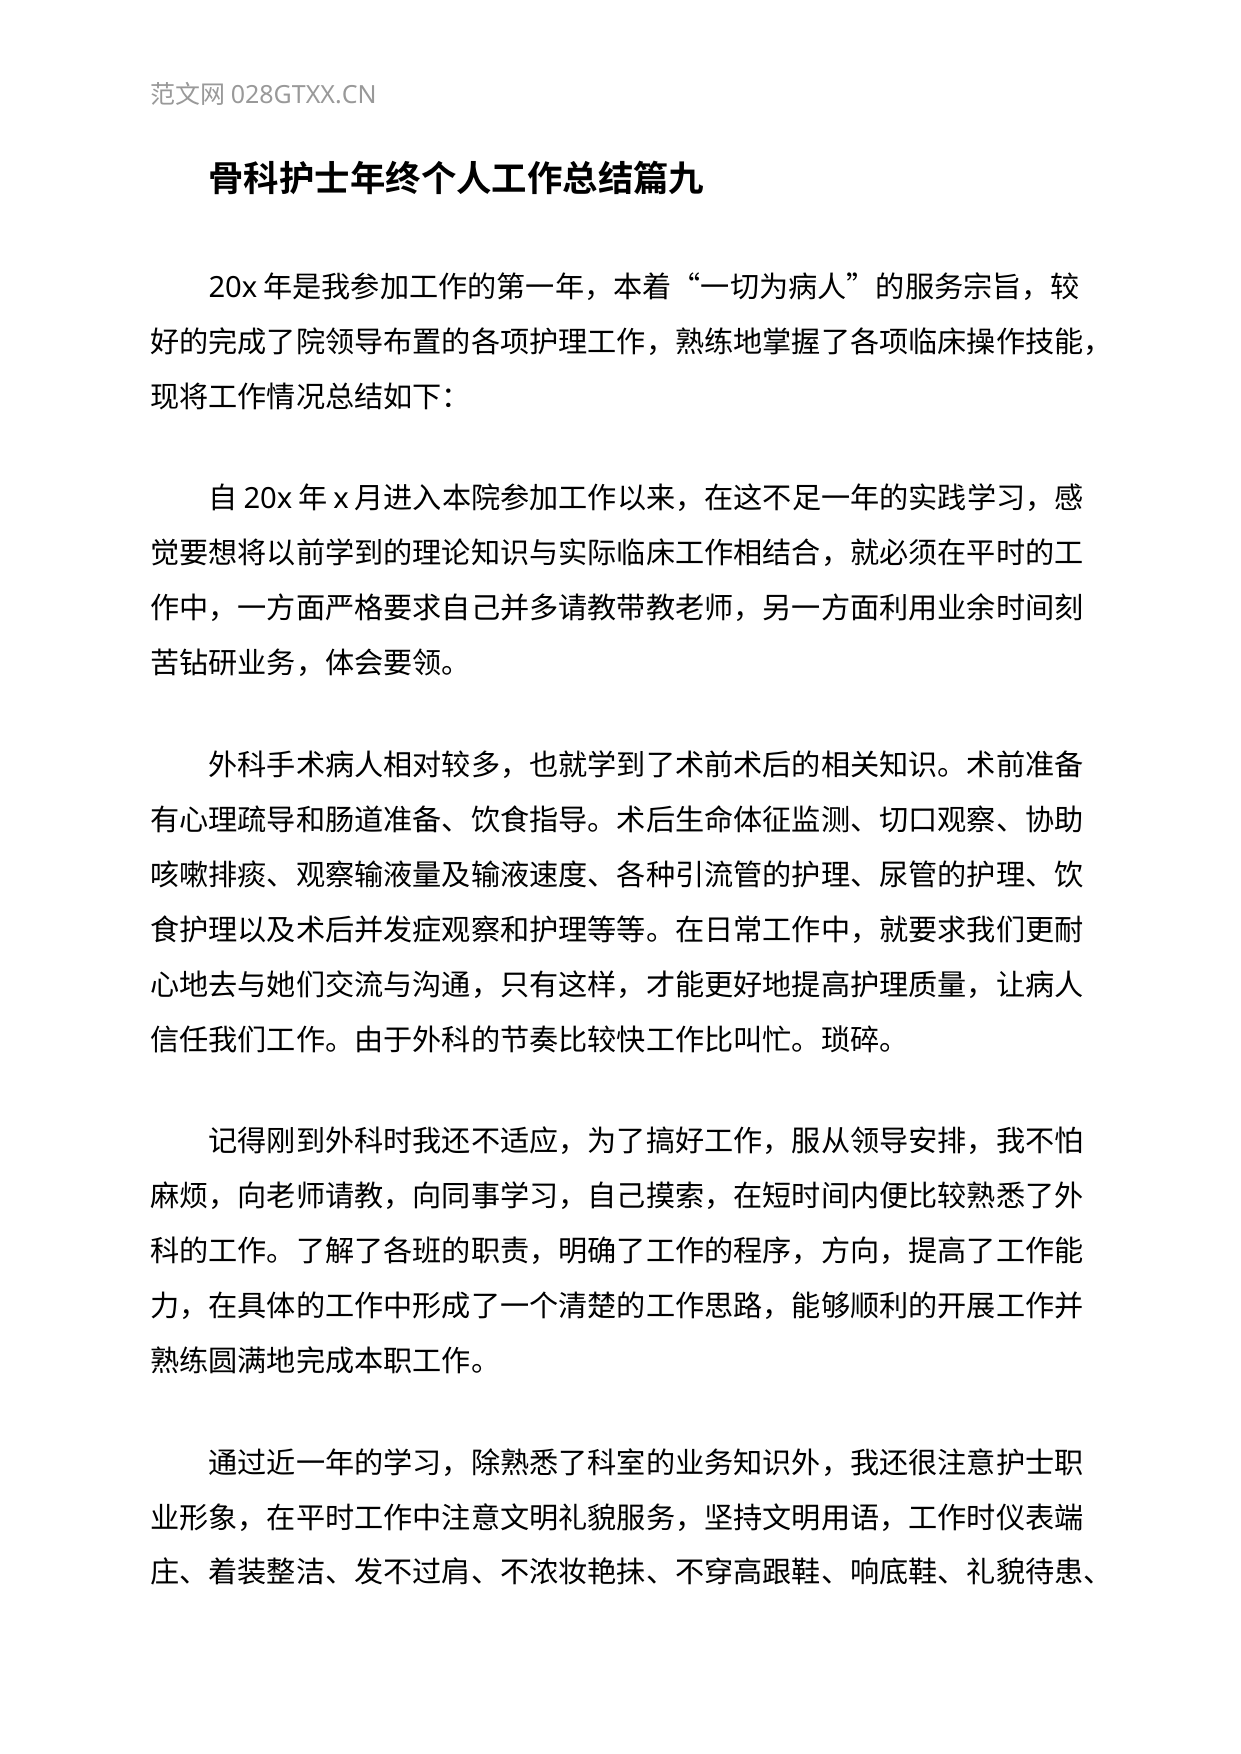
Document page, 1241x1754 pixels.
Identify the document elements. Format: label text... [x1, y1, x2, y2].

text 20x年是我参加工作的第一年，本着“一切为病人”的服务宗旨，较好的完成了院领导布置的各项护理工作，熟练地掌握了各项临床操作技能，现将工作情况总结如下： [150, 263, 1090, 416]
text 记得刚到外科时我还不适应，为了搞好工作，服从领导安排，我不怕麻烦，向老师请教，向同事学习，自己摸索，在短时间内便比较熟悉了外科的工作。了解了各班的职责，明确了工作的程序，方向，提高了工作能力，在具体的工作中形成了一个清楚的工作思路，能够顺利的开展工作并熟练圆满地完成本职工作。 [150, 1118, 1090, 1380]
text 骨科护士年终个人工作总结篇九 [150, 150, 1090, 201]
text 外科手术病人相对较多，也就学到了术前术后的相关知识。术前准备有心理疏导和肠道准备、饮食指导。术后生命体征监测、切口观察、协助咳嗽排痰、观察输液量及输液速度、各种引流管的护理、尿管的护理、饮食护理以及术后并发症观察和护理等等。在日常工作中，就要求我们更耐心地去与她们交流与沟通，只有这样，才能更好地提高护理质量，让病人信任我们工作。由于外科的节奏比较快工作比叫忙。琐碎。 [150, 742, 1090, 1058]
text 自20x年x月进入本院参加工作以来，在这不足一年的实践学习，感觉要想将以前学到的理论知识与实际临床工作相结合，就必须在平时的工作中，一方面严格要求自己并多请教带教老师，另一方面利用业余时间刻苦钻研业务，体会要领。 [150, 475, 1090, 682]
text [150, 1439, 1090, 1591]
